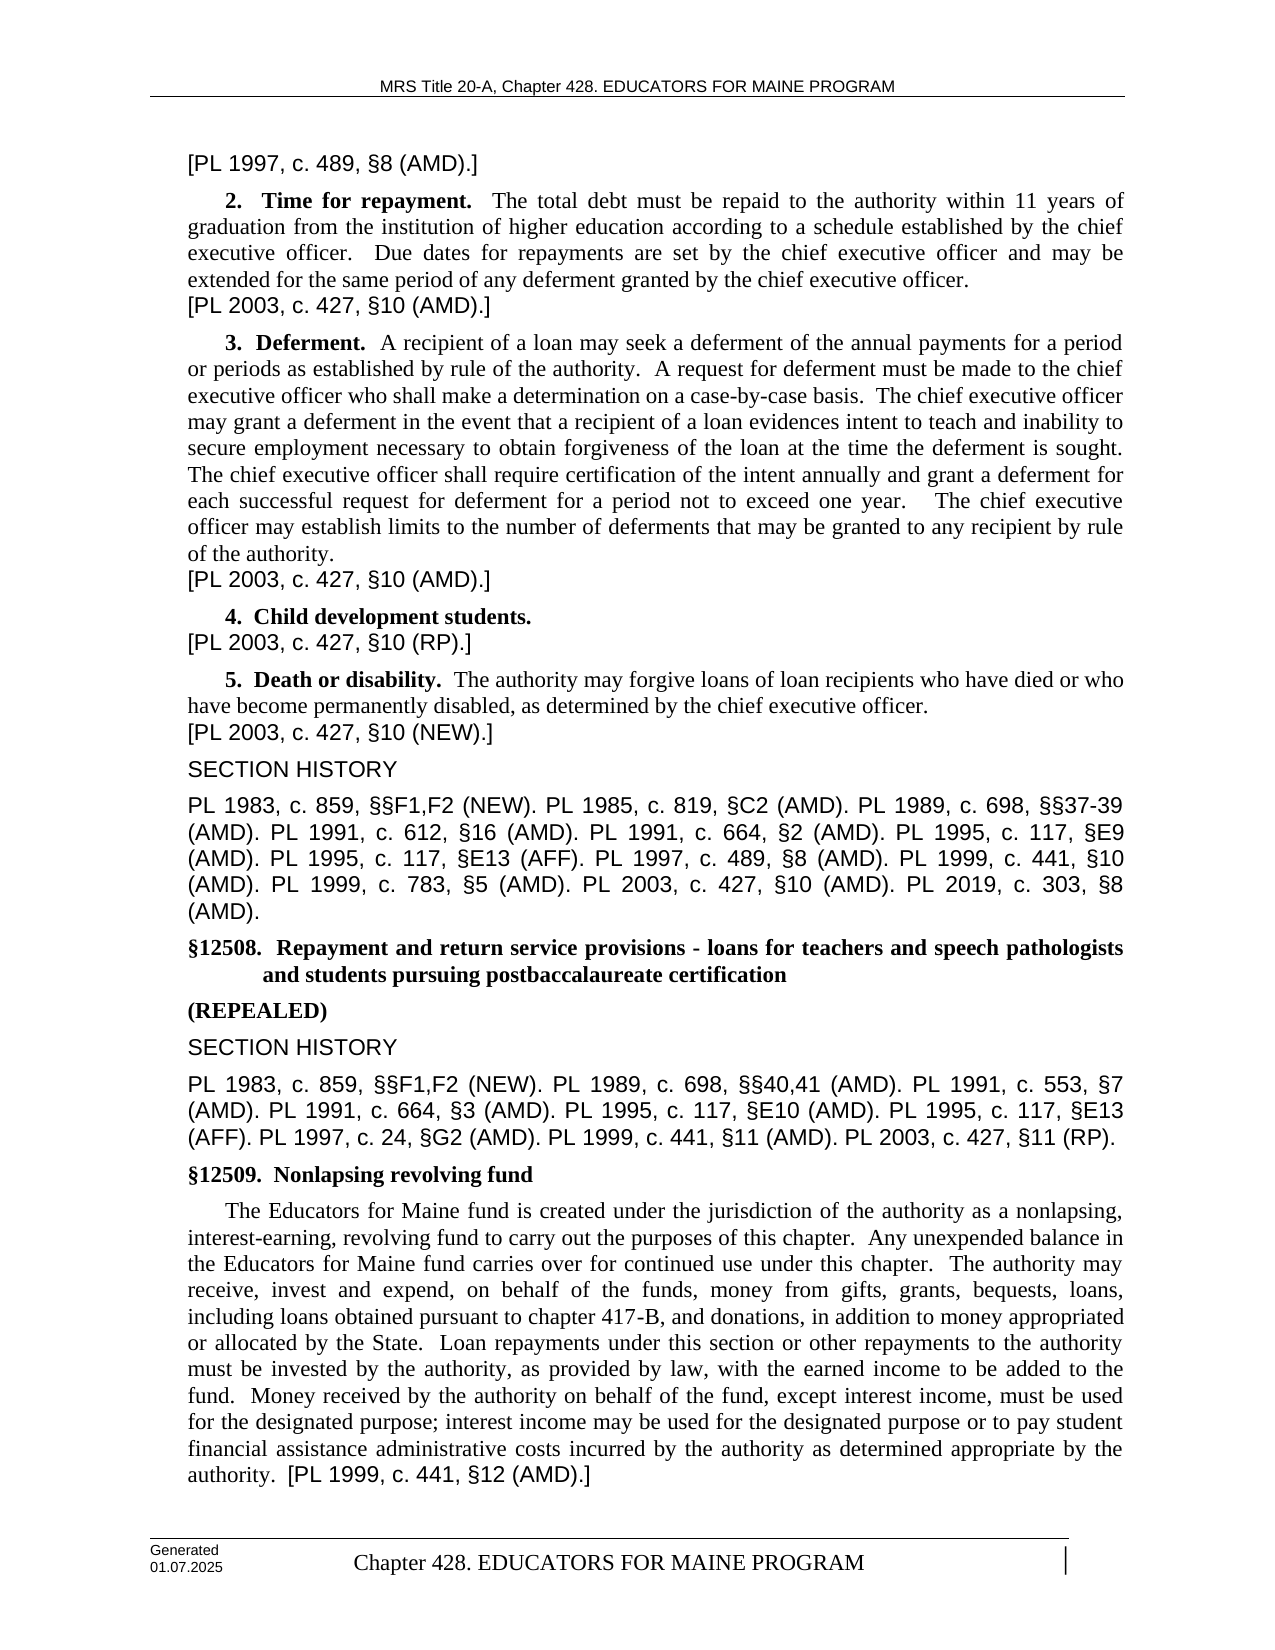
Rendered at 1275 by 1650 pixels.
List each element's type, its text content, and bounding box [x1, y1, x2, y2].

text [PL 2003, c. 427, §10 (RP).] [187, 629, 1125, 656]
text §12508. Repayment and return service provisions - loans for teachers and speech pathologists and students pursuing postbaccalaureate certification [187, 934, 1125, 987]
text The Educators for Maine fund is created under the jurisdiction of the authority as a nonlapsing, interest-earning, revolving fund to carry out the purposes of this chapter. Any unexpended balance in the Educators for Maine fund carries over for continued use under this chapter. The authority may receive, invest and expend, on behalf of the funds, money from gifts, grants, bequests, loans, including loans obtained pursuant to chapter 417‑B, and donations, in addition to money appropriated or allocated by the State. Loan repayments under this section or other repayments to the authority must be invested by the authority, as provided by law, with the earned income to be added to the fund. Money received by the authority on behalf of the fund, except interest income, must be used for the designated purpose; interest income may be used for the designated purpose or to pay student financial assistance administrative costs incurred by the authority as determined appropriate by the authority. [PL 1999, c. 441, §12 (AMD).] [187, 1197, 1125, 1487]
text 4. Child development students. [187, 603, 1125, 629]
text SECTION HISTORY [187, 1034, 1125, 1061]
text 2. Time for repayment. The total debt must be repaid to the authority within 11 years of graduation from the institution of higher education according to a schedule established by the chief executive officer. Due dates for repayments are set by the chief executive officer and may be extended for the same period of any deferment granted by the chief executive officer. [187, 187, 1125, 292]
text §12509. Nonlapsing revolving fund [187, 1161, 1125, 1187]
text PL 1983, c. 859, §§F1,F2 (NEW). PL 1989, c. 698, §§40,41 (AMD). PL 1991, c. 553, §7 (AMD). PL 1991, c. 664, §3 (AMD). PL 1995, c. 117, §E10 (AMD). PL 1995, c. 117, §E13 (AFF). PL 1997, c. 24, §G2 (AMD). PL 1999, c. 441, §11 (AMD). PL 2003, c. 427, §11 (RP). [187, 1071, 1125, 1150]
text [PL 2003, c. 427, §10 (NEW).] [187, 719, 1125, 745]
text 5. Death or disability. The authority may forgive loans of loan recipients who have died or who have become permanently disabled, as determined by the chief executive officer. [187, 666, 1125, 719]
text [PL 2003, c. 427, §10 (AMD).] [187, 292, 1125, 318]
text [PL 2003, c. 427, §10 (AMD).] [187, 566, 1125, 592]
text PL 1983, c. 859, §§F1,F2 (NEW). PL 1985, c. 819, §C2 (AMD). PL 1989, c. 698, §§37-39 (AMD). PL 1991, c. 612, §16 (AMD). PL 1991, c. 664, §2 (AMD). PL 1995, c. 117, §E9 (AMD). PL 1995, c. 117, §E13 (AFF). PL 1997, c. 489, §8 (AMD). PL 1999, c. 441, §10 (AMD). PL 1999, c. 783, §5 (AMD). PL 2003, c. 427, §10 (AMD). PL 2019, c. 303, §8 (AMD). [187, 792, 1125, 924]
text [PL 1997, c. 489, §8 (AMD).] [187, 150, 1125, 176]
text 3. Deferment. A recipient of a loan may seek a deferment of the annual payments for a period or periods as established by rule of the authority. A request for deferment must be made to the chief executive officer who shall make a determination on a case-by-case basis. The chief executive officer may grant a deferment in the event that a recipient of a loan evidences intent to teach and inability to secure employment necessary to obtain forgiveness of the loan at the time the deferment is sought. The chief executive officer shall require certification of the intent annually and grant a deferment for each successful request for deferment for a period not to exceed one year. The chief executive officer may establish limits to the number of deferments that may be granted to any recipient by rule of the authority. [187, 329, 1125, 566]
text (REPEALED) [187, 998, 1125, 1024]
text SECTION HISTORY [187, 756, 1125, 782]
